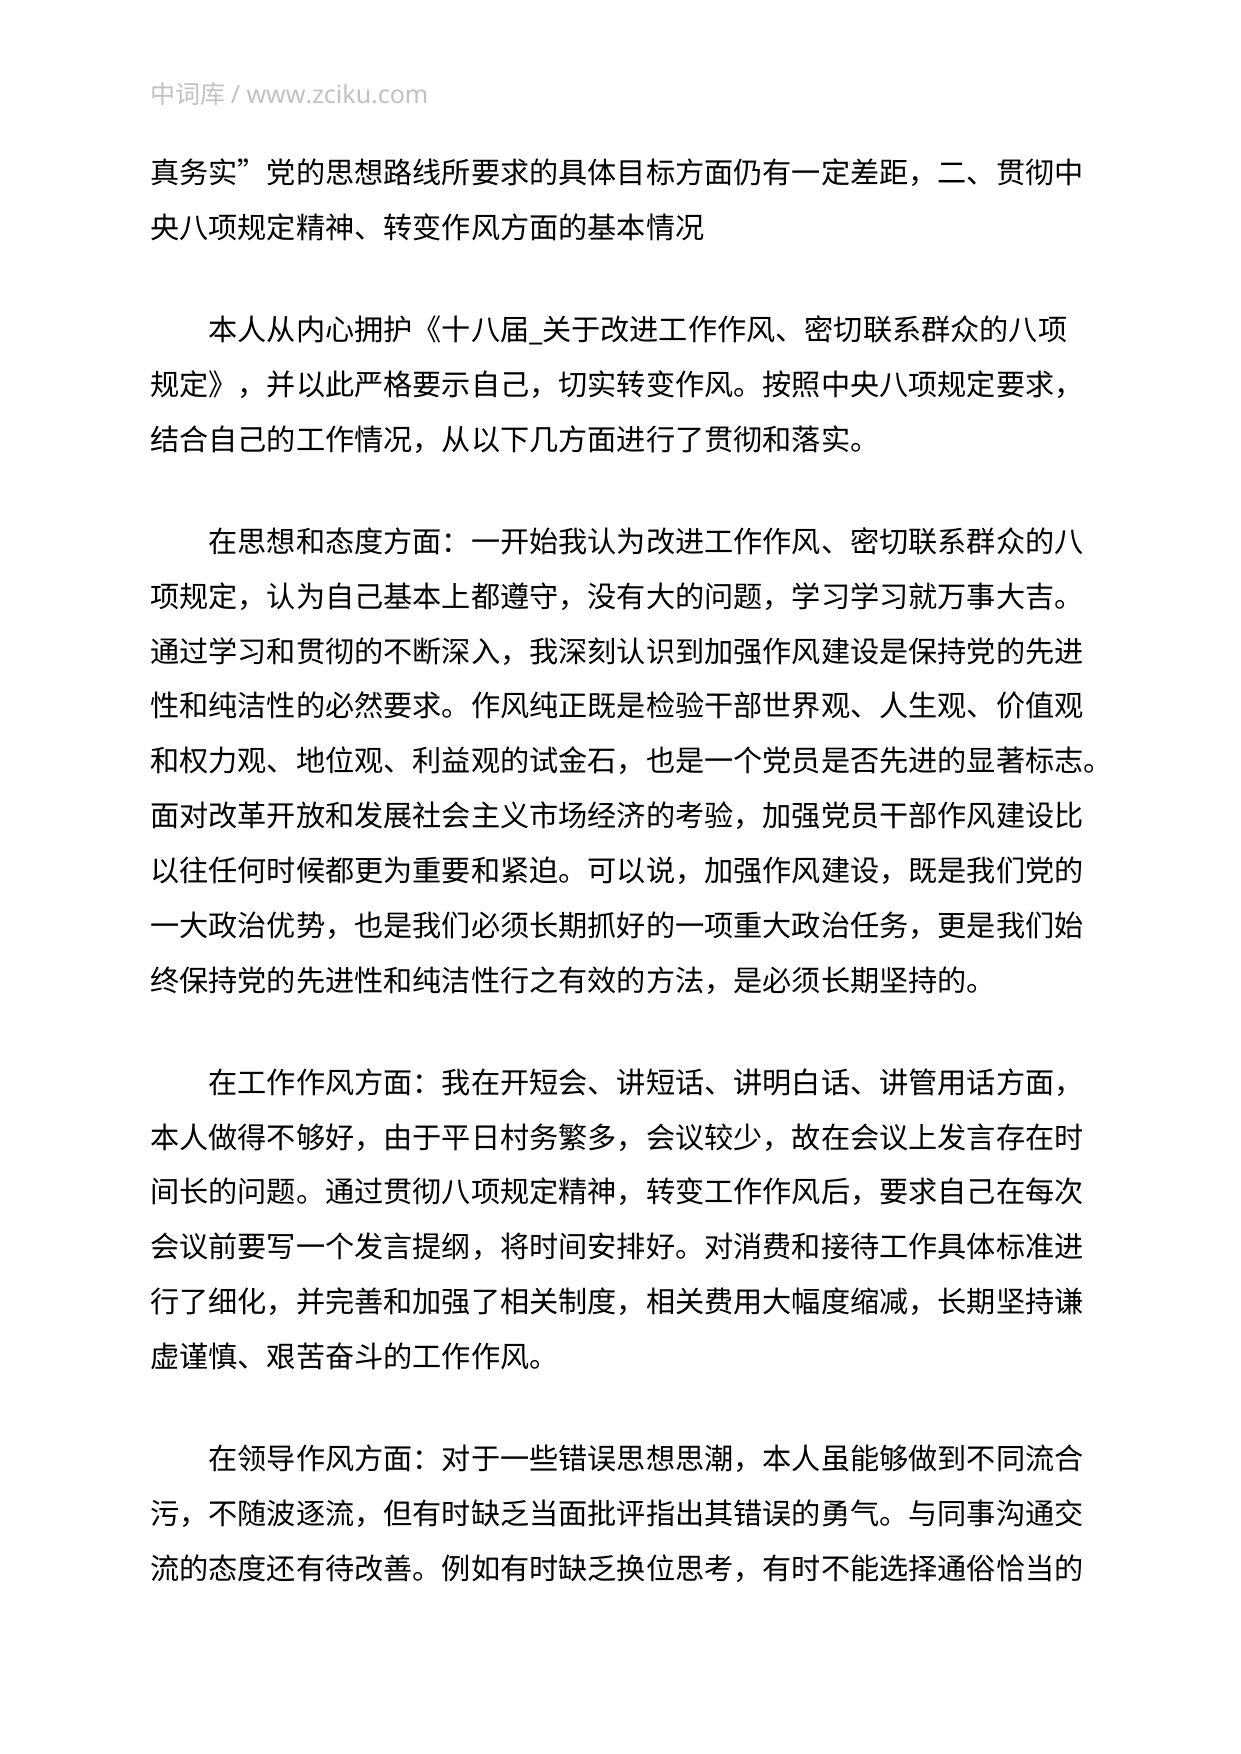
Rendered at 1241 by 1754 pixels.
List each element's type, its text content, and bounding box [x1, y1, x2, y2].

text 在工作作风方面：我在开短会、讲短话、讲明白话、讲管用话方面，本人做得不够好，由于平日村务繁多，会议较少，故在会议上发言存在时间长的问题。通过贯彻八项规定精神，转变工作作风后，要求自己在每次会议前要写一个发言提纲，将时间安排好。对消费和接待工作具体标准进行了细化，并完善和加强了相关制度，相关费用大幅度缩减，长期坚持谦虚谨慎、艰苦奋斗的工作作风。 [150, 1059, 1090, 1376]
text 在思想和态度方面：一开始我认为改进工作作风、密切联系群众的八项规定，认为自己基本上都遵守，没有大的问题，学习学习就万事大吉。通过学习和贯彻的不断深入，我深刻认识到加强作风建设是保持党的先进性和纯洁性的必然要求。作风纯正既是检验干部世界观、人生观、价值观和权力观、地位观、利益观的试金石，也是一个党员是否先进的显著标志。面对改革开放和发展社会主义市场经济的考验，加强党员干部作风建设比以往任何时候都更为重要和紧迫。可以说，加强作风建设，既是我们党的一大政治优势，也是我们必须长期抓好的一项重大政治任务，更是我们始终保持党的先进性和纯洁性行之有效的方法，是必须长期坚持的。 [150, 518, 1090, 1000]
text 本人从内心拥护《十八届_关于改进工作作风、密切联系群众的八项规定》，并以此严格要示自己，切实转变作风。按照中央八项规定要求，结合自己的工作情况，从以下几方面进行了贯彻和落实。 [150, 307, 1090, 459]
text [150, 1436, 1090, 1588]
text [150, 150, 1090, 247]
